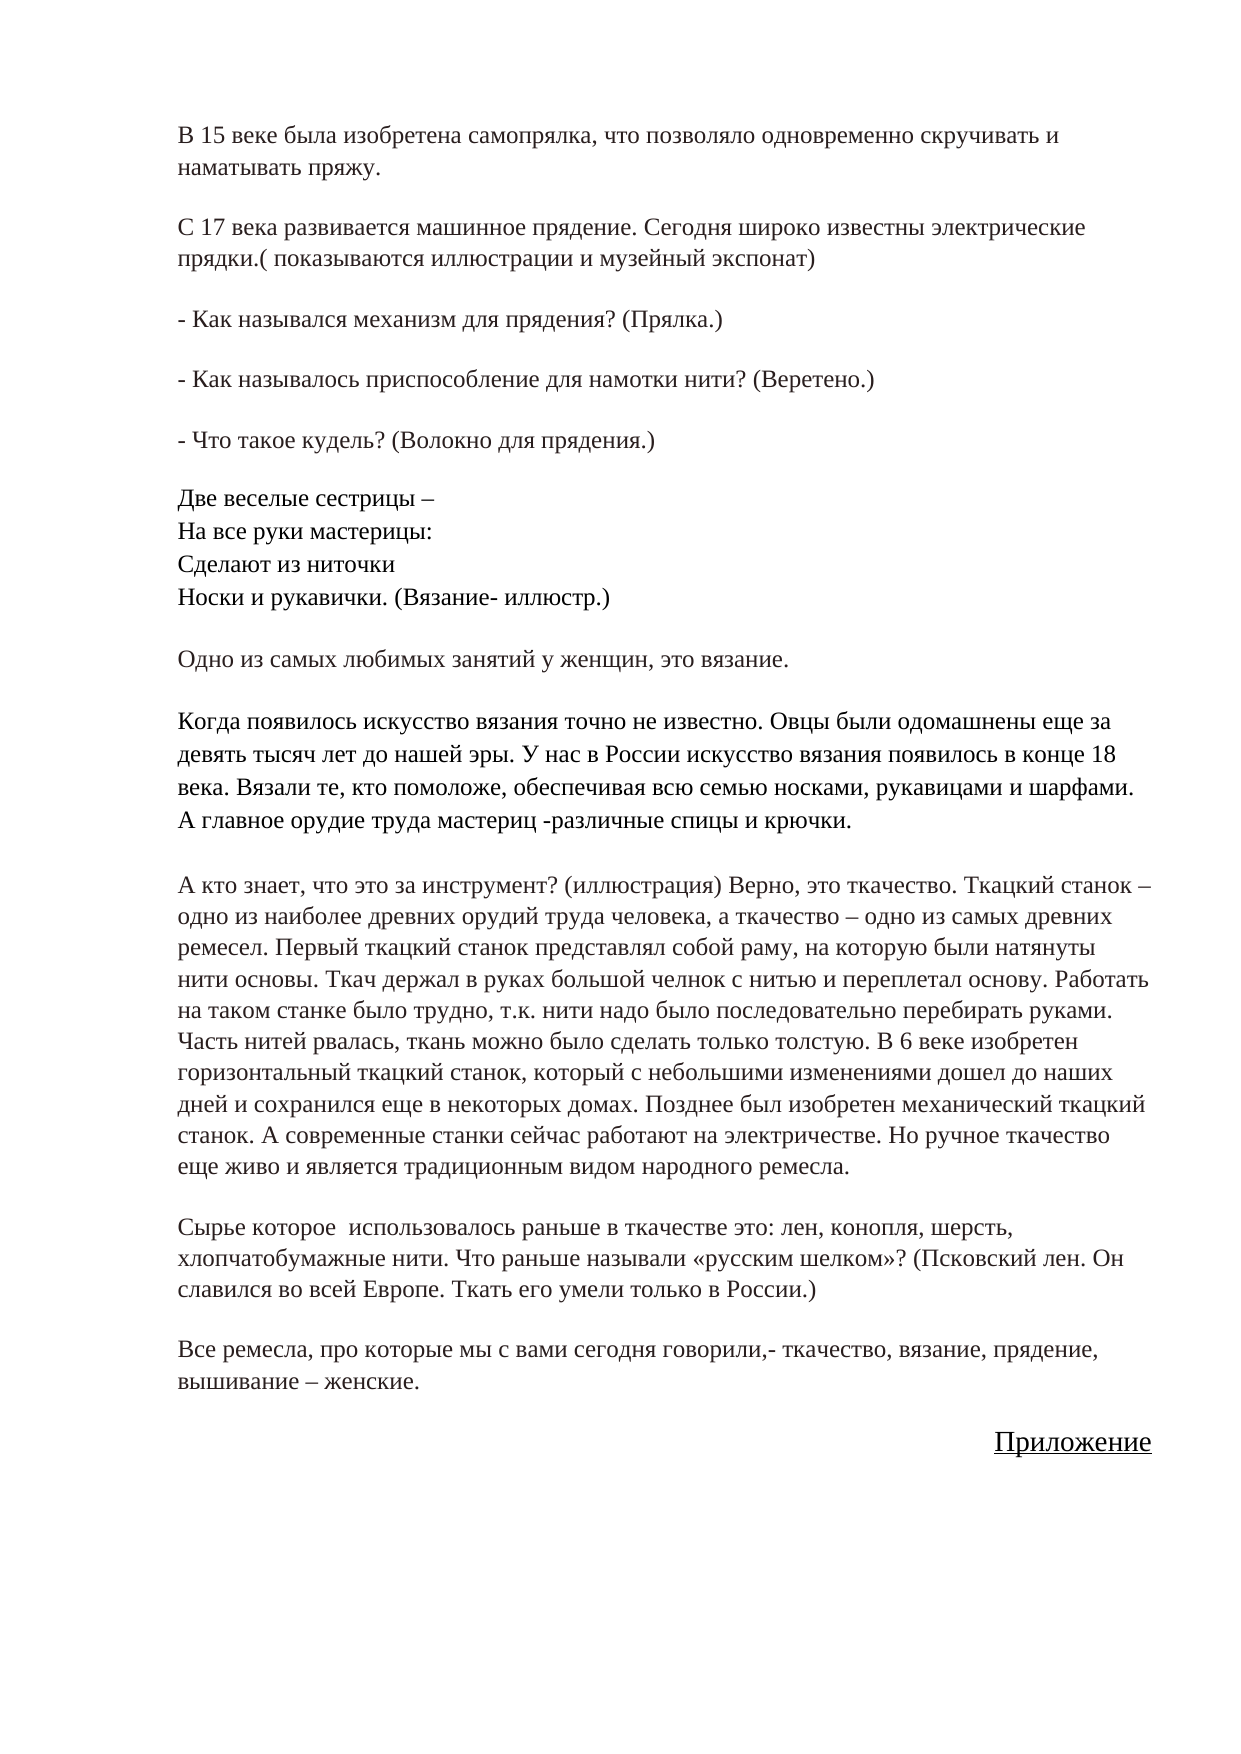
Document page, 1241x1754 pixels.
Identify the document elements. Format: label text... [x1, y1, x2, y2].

text - Как назывался механизм для прядения? (Прялка.) [177, 301, 1152, 333]
text С 17 века развивается машинное прядение. Сегодня широко известны электрические прядки.( показываются иллюстрации и музейный экспонат) [177, 210, 1152, 272]
text Одно из самых любимых занятий у женщин, это вязание. [177, 644, 1152, 673]
text - Как называлось приспособление для намотки нити? (Веретено.) [177, 362, 1152, 393]
text Две веселые сестрицы – [177, 483, 1152, 511]
text Все ремесла, про которые мы с вами сегодня говорили,- ткачество, вязание, прядение, вышивание – женские. [177, 1332, 1152, 1394]
text Сырье которое использовалось раньше в ткачестве это: лен, конопля, шерсть, хлопчатобумажные нити. Что раньше называли «русским шелком»? (Псковский лен. Он славился во всей Европе. Ткать его умели только в России.) [177, 1209, 1152, 1303]
text Носки и рукавички. (Вязание- иллюстр.) [177, 582, 1152, 611]
text В 15 веке была изобретена самопрялка, что позволяло одновременно скручивать и наматывать пряжу. [177, 118, 1152, 181]
text - Что такое кудель? (Волокно для прядения.) [177, 422, 1152, 453]
text Когда появилось искусство вязания точно не известно. Овцы были одомашнены еще за девять тысяч лет до нашей эры. У нас в России искусство вязания появилось в конце 18 века. Вязали те, кто помоложе, обеспечивая всю семью носками, рукавицами и шарфами. А главное орудие труда мастериц -различные спицы и крючки. [177, 706, 1152, 834]
text Приложение [177, 1424, 1152, 1457]
text На все руки мастерицы: [177, 516, 1152, 544]
text А кто знает, что это за инструмент? (иллюстрация) Верно, это ткачество. Ткацкий станок – одно из наиболее древних орудий труда человека, а ткачество – одно из самых древних ремесел. Первый ткацкий станок представлял собой раму, на которую были натянуты нити основы. Ткач держал в руках большой челнок с нитью и переплетал основу. Работать на таком станке было трудно, т.к. нити надо было последовательно перебирать руками. Часть нитей рвалась, ткань можно было сделать только толстую. В 6 веке изобретен горизонтальный ткацкий станок, который с небольшими изменениями дошел до наших дней и сохранился еще в некоторых домах. Позднее был изобретен механический ткацкий станок. А современные станки сейчас работают на электричестве. Но ручное ткачество еще живо и является традиционным видом народного ремесла. [177, 867, 1152, 1180]
text Сделают из ниточки [177, 549, 1152, 577]
